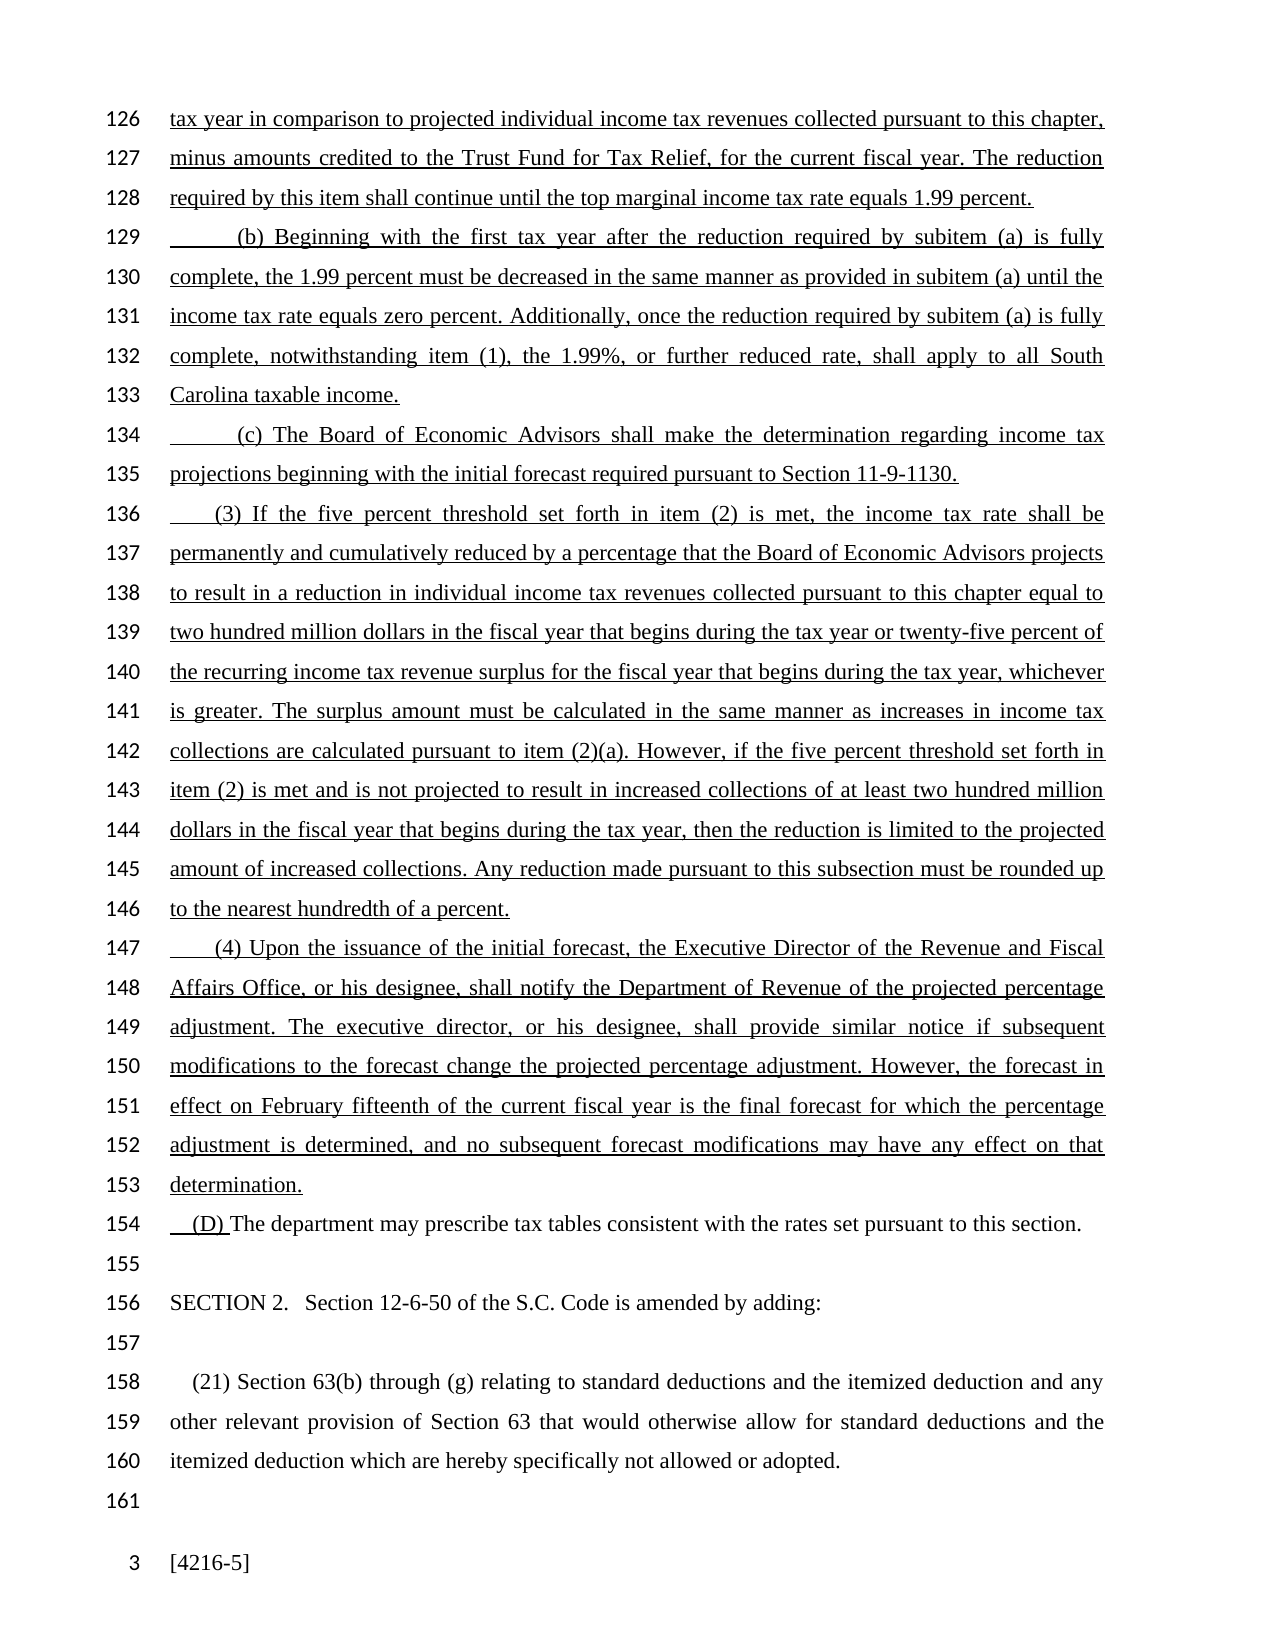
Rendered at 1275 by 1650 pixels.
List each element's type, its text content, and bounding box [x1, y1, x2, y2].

text (4) Upon the issuance of the initial forecast, the Executive Director of the Revenue and Fiscal Affairs Office, or his designee, shall notify the Department of Revenue of the projected percentage adjustment. The executive director, or his designee, shall provide similar notice if subsequent modifications to the forecast change the projected percentage adjustment. However, the forecast in effect on February fifteenth of the current fiscal year is the final forecast for which the percentage adjustment is determined, and no subsequent forecast modifications may have any effect on that determination. [169, 934, 1106, 1036]
text (c) The Board of Economic Advisors shall make the determination regarding income tax projections beginning with the initial forecast required pursuant to Section 11-9-1130. [169, 421, 1106, 487]
text (4) Upon the issuance of the initial forecast, the Executive Director of the Revenue and Fiscal Affairs Office, or his designee, shall notify the Department of Revenue of the projected percentage adjustment. The executive director, or his designee, shall provide similar notice if subsequent modifications to the forecast change the projected percentage adjustment. However, the forecast in effect on February fifteenth of the current fiscal year is the final forecast for which the percentage adjustment is determined, and no subsequent forecast modifications may have any effect on that determination. [169, 1116, 1106, 1197]
text (3) If the five percent threshold set forth in item (2) is met, the income tax rate shall be permanently and cumulatively reduced by a percentage that the Board of Economic Advisors projects to result in a reduction in individual income tax revenues collected pursuant to this chapter equal to two hundred million dollars in the fiscal year that begins during the tax year or twenty-five percent of the recurring income tax revenue surplus for the fiscal year that begins during the tax year, whichever is greater. The surplus amount must be calculated in the same manner as increases in income tax collections are calculated pursuant to item (2)(a). However, if the five percent threshold set forth in item (2) is met and is not projected to result in increased collections of at least two hundred million dollars in the fiscal year that begins during the tax year, then the reduction is limited to the projected amount of increased collections. Any reduction made pursuant to this subsection must be rounded up to the nearest hundredth of a percent. [169, 761, 1106, 839]
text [169, 105, 1106, 210]
text (b) Beginning with the first tax year after the reduction required by subitem (a) is fully complete, the 1.99 percent must be decreased in the same manner as provided in subitem (a) until the income tax rate equals zero percent. Additionally, once the reduction required by subitem (a) is fully complete, notwithstanding item (1), the 1.99%, or further reduced rate, shall apply to all South Carolina taxable income. [169, 223, 1106, 408]
text (D) The department may prescribe tax tables consistent with the rates set pursuant to this section. [169, 1210, 1106, 1237]
text (3) If the five percent threshold set forth in item (2) is met, the income tax rate shall be permanently and cumulatively reduced by a percentage that the Board of Economic Advisors projects to result in a reduction in individual income tax revenues collected pursuant to this chapter equal to two hundred million dollars in the fiscal year that begins during the tax year or twenty-five percent of the recurring income tax revenue surplus for the fiscal year that begins during the tax year, whichever is greater. The surplus amount must be calculated in the same manner as increases in income tax collections are calculated pursuant to item (2)(a). However, if the five percent threshold set forth in item (2) is met and is not projected to result in increased collections of at least two hundred million dollars in the fiscal year that begins during the tax year, then the reduction is limited to the projected amount of increased collections. Any reduction made pursuant to this subsection must be rounded up to the nearest hundredth of a percent. [169, 840, 1106, 921]
text SECTION 2. Section 12-6-50 of the S.C. Code is amended by adding: [169, 1289, 1106, 1316]
text (21) Section 63(b) through (g) relating to standard deductions and the itemized deduction and any other relevant provision of Section 63 that would otherwise allow for standard deductions and the itemized deduction which are hereby specifically not allowed or adopted. [169, 1368, 1106, 1474]
text (4) Upon the issuance of the initial forecast, the Executive Director of the Revenue and Fiscal Affairs Office, or his designee, shall notify the Department of Revenue of the projected percentage adjustment. The executive director, or his designee, shall provide similar notice if subsequent modifications to the forecast change the projected percentage adjustment. However, the forecast in effect on February fifteenth of the current fiscal year is the final forecast for which the percentage adjustment is determined, and no subsequent forecast modifications may have any effect on that determination. [169, 1037, 1106, 1115]
text (3) If the five percent threshold set forth in item (2) is met, the income tax rate shall be permanently and cumulatively reduced by a percentage that the Board of Economic Advisors projects to result in a reduction in individual income tax revenues collected pursuant to this chapter equal to two hundred million dollars in the fiscal year that begins during the tax year or twenty-five percent of the recurring income tax revenue surplus for the fiscal year that begins during the tax year, whichever is greater. The surplus amount must be calculated in the same manner as increases in income tax collections are calculated pursuant to item (2)(a). However, if the five percent threshold set forth in item (2) is met and is not projected to result in increased collections of at least two hundred million dollars in the fiscal year that begins during the tax year, then the reduction is limited to the projected amount of increased collections. Any reduction made pursuant to this subsection must be rounded up to the nearest hundredth of a percent. [169, 500, 1106, 681]
